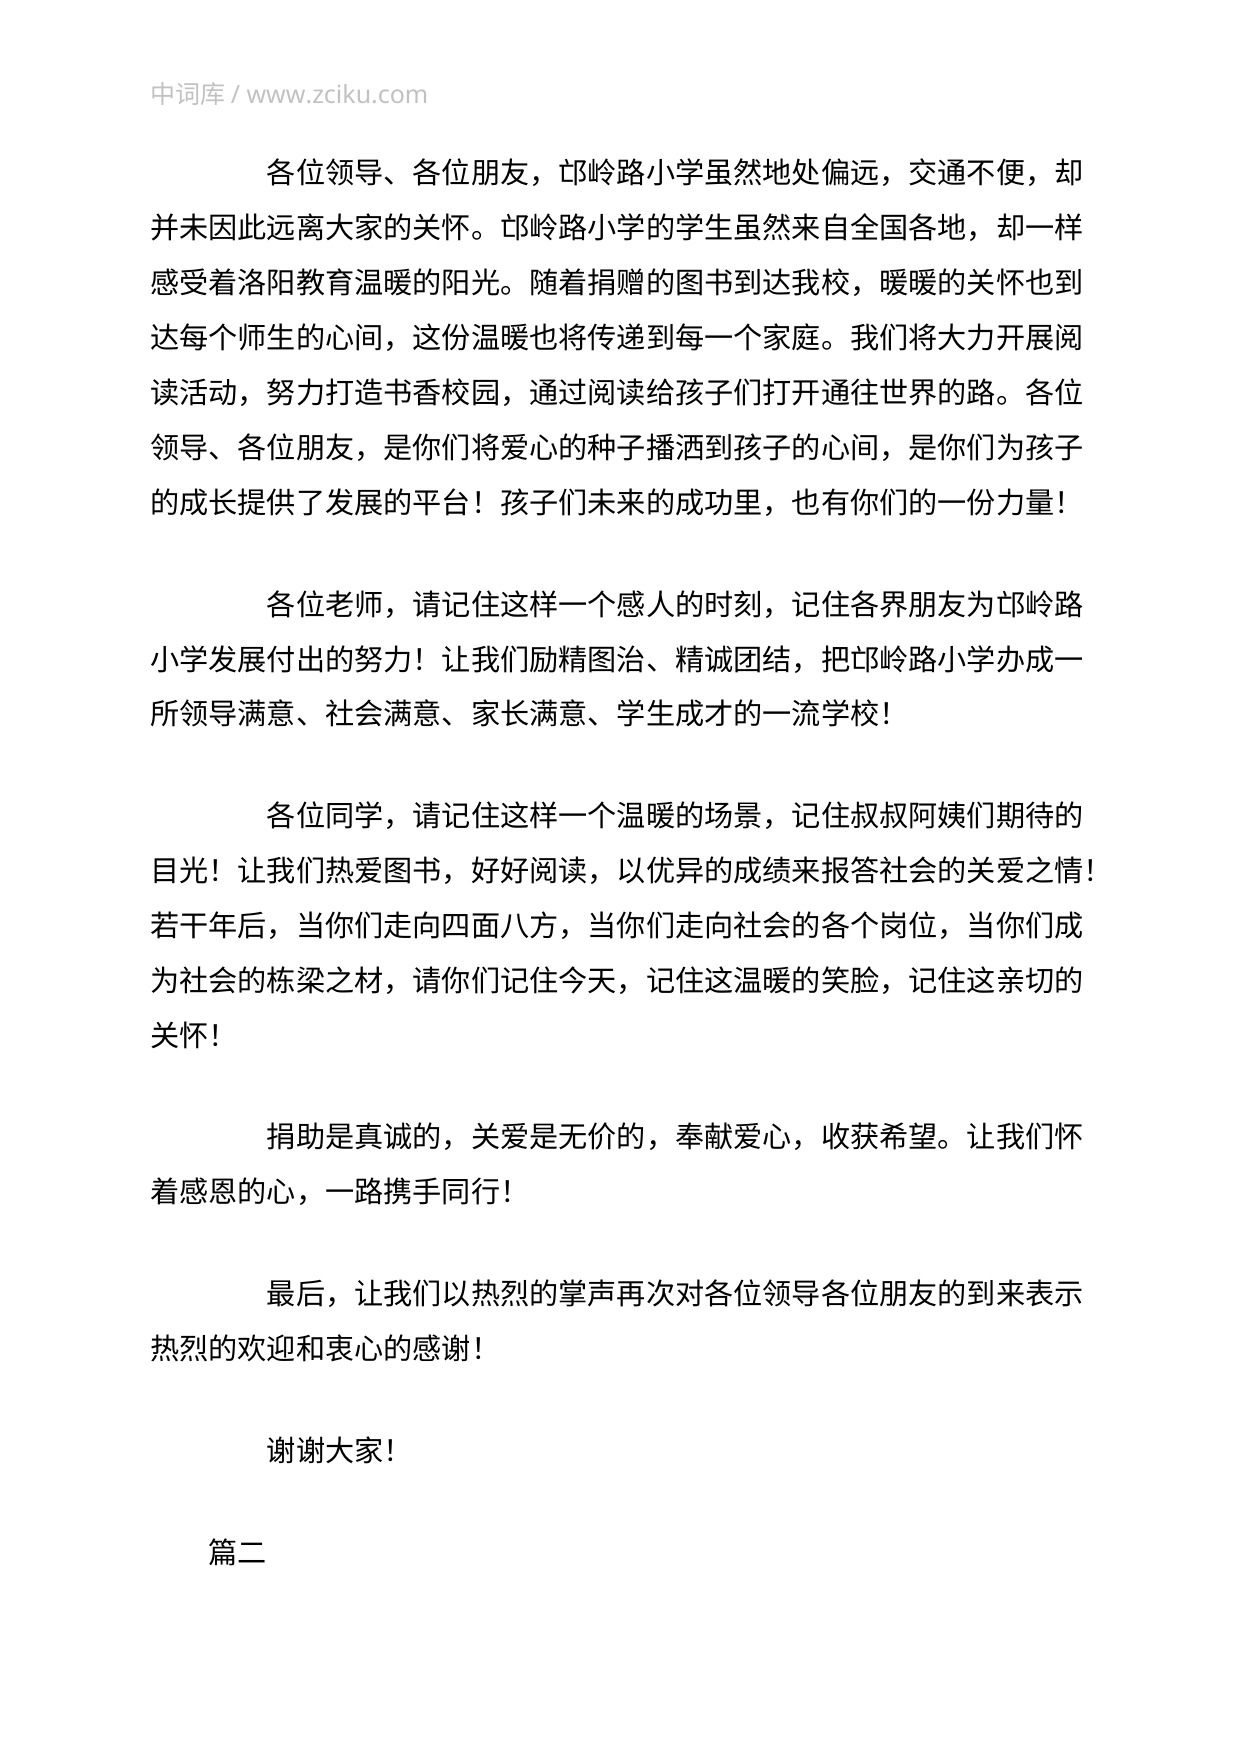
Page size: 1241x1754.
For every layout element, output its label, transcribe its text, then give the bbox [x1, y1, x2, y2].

text 各位领导、各位朋友，邙岭路小学虽然地处偏远，交通不便，却并未因此远离大家的关怀。邙岭路小学的学生虽然来自全国各地，却一样感受着洛阳教育温暖的阳光。随着捐赠的图书到达我校，暖暖的关怀也到达每个师生的心间，这份温暖也将传递到每一个家庭。我们将大力开展阅读活动，努力打造书香校园，通过阅读给孩子们打开通往世界的路。各位领导、各位朋友，是你们将爱心的种子播洒到孩子的心间，是你们为孩子的成长提供了发展的平台！孩子们未来的成功里，也有你们的一份力量！ [150, 150, 1090, 522]
text 篇二 [150, 1529, 1090, 1571]
text 最后，让我们以热烈的掌声再次对各位领导各位朋友的到来表示热烈的欢迎和衷心的感谢！ [150, 1271, 1090, 1368]
text 各位老师，请记住这样一个感人的时刻，记住各界朋友为邙岭路小学发展付出的努力！让我们励精图治、精诚团结，把邙岭路小学办成一所领导满意、社会满意、家长满意、学生成才的一流学校！ [150, 581, 1090, 733]
text 各位同学，请记住这样一个温暖的场景，记住叔叔阿姨们期待的目光！让我们热爱图书，好好阅读，以优异的成绩来报答社会的关爱之情！若干年后，当你们走向四面八方，当你们走向社会的各个岗位，当你们成为社会的栋梁之材，请你们记住今天，记住这温暖的笑脸，记住这亲切的关怀！ [150, 793, 1090, 1054]
text 捐助是真诚的，关爱是无价的，奉献爱心，收获希望。让我们怀着感恩的心，一路携手同行！ [150, 1114, 1090, 1211]
text 谢谢大家！ [150, 1427, 1090, 1470]
